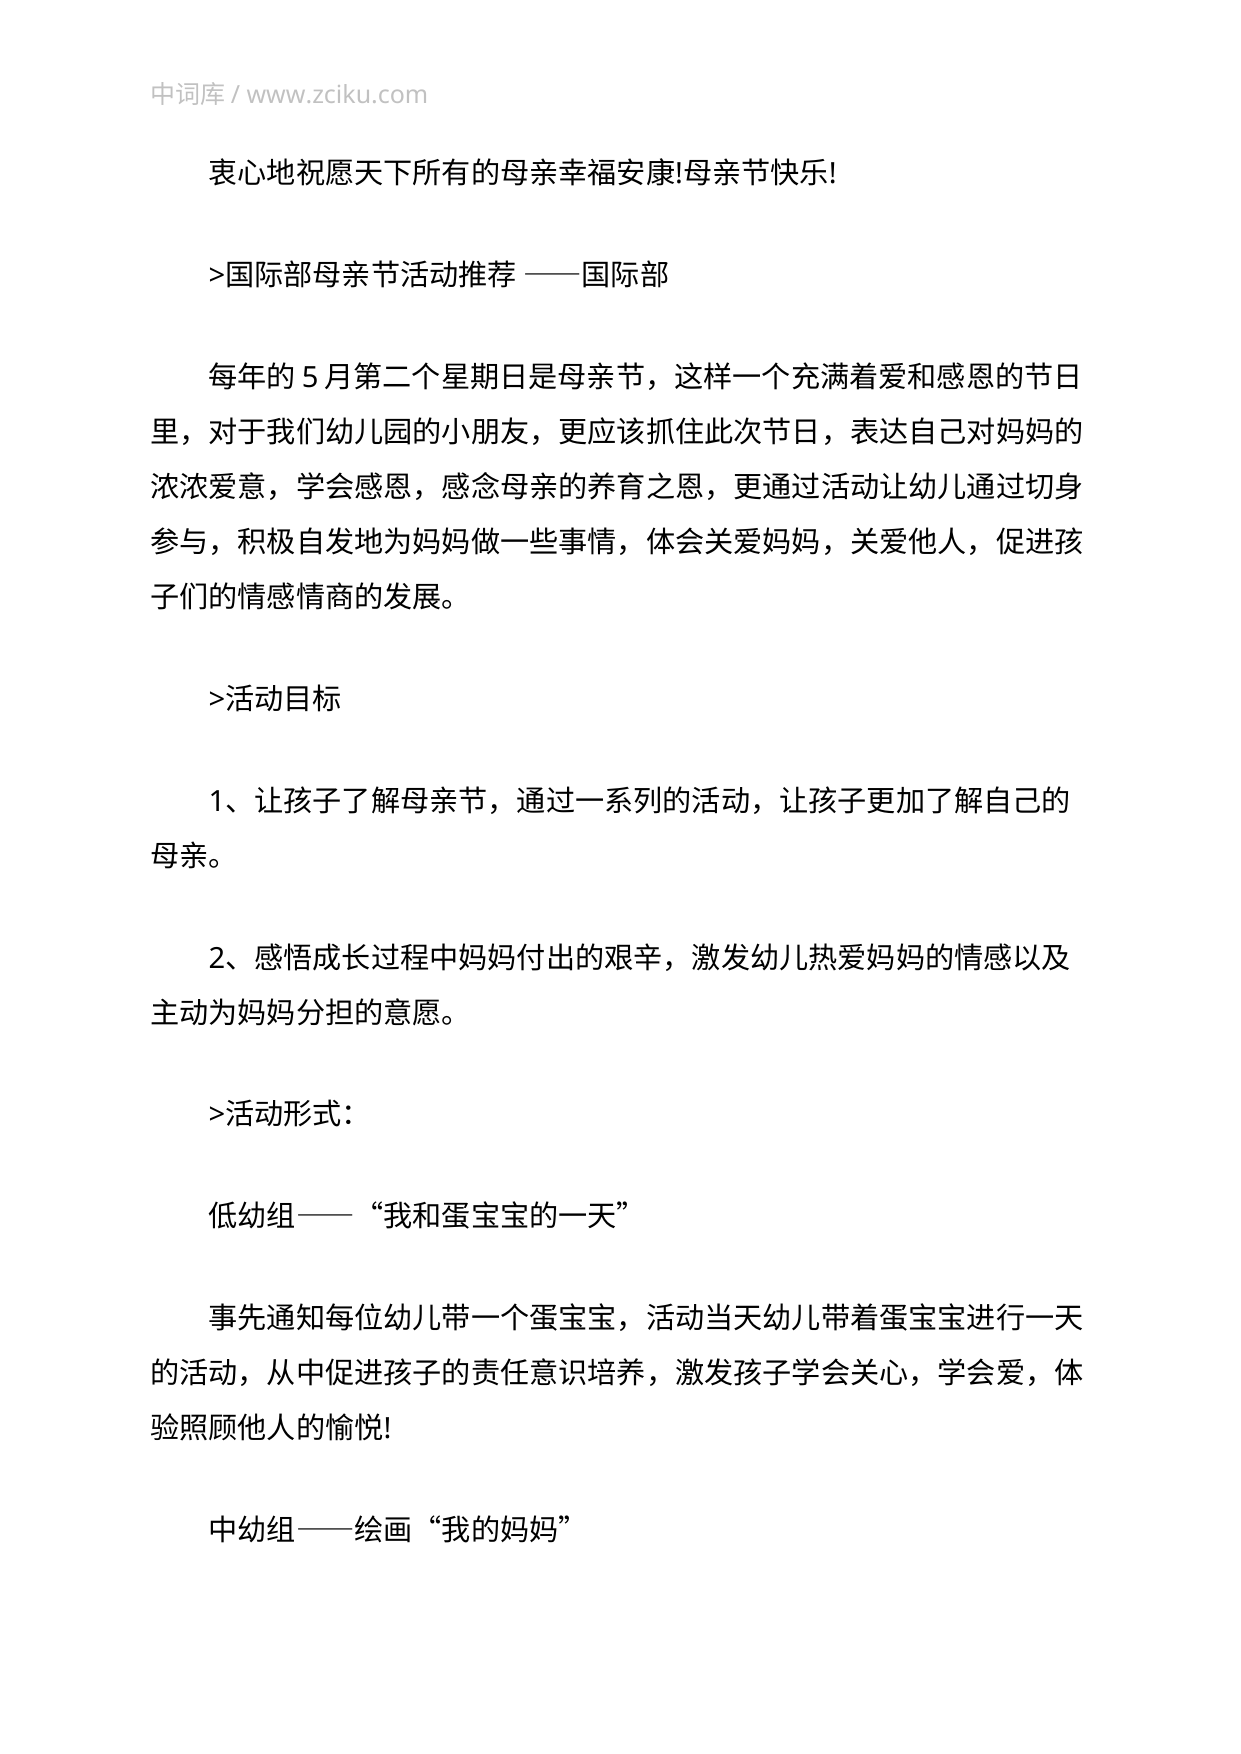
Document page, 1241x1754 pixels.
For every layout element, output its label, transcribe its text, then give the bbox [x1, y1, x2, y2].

text 2、感悟成长过程中妈妈付出的艰辛，激发幼儿热爱妈妈的情感以及主动为妈妈分担的意愿。 [150, 934, 1090, 1031]
text >活动目标 [150, 675, 1090, 718]
text 每年的5月第二个星期日是母亲节，这样一个充满着爱和感恩的节日里，对于我们幼儿园的小朋友，更应该抓住此次节日，表达自己对妈妈的浓浓爱意，学会感恩，感念母亲的养育之恩，更通过活动让幼儿通过切身参与，积极自发地为妈妈做一些事情，体会关爱妈妈，关爱他人，促进孩子们的情感情商的发展。 [150, 354, 1090, 616]
text >活动形式： [150, 1091, 1090, 1133]
text 低幼组——“我和蛋宝宝的一天” [150, 1193, 1090, 1235]
text 中幼组——绘画“我的妈妈” [150, 1506, 1090, 1549]
text 事先通知每位幼儿带一个蛋宝宝，活动当天幼儿带着蛋宝宝进行一天的活动，从中促进孩子的责任意识培养，激发孩子学会关心，学会爱，体验照顾他人的愉悦! [150, 1295, 1090, 1447]
text 1、让孩子了解母亲节，通过一系列的活动，让孩子更加了解自己的母亲。 [150, 777, 1090, 875]
text >国际部母亲节活动推荐 ——国际部 [150, 252, 1090, 294]
text 衷心地祝愿天下所有的母亲幸福安康!母亲节快乐! [150, 150, 1090, 192]
